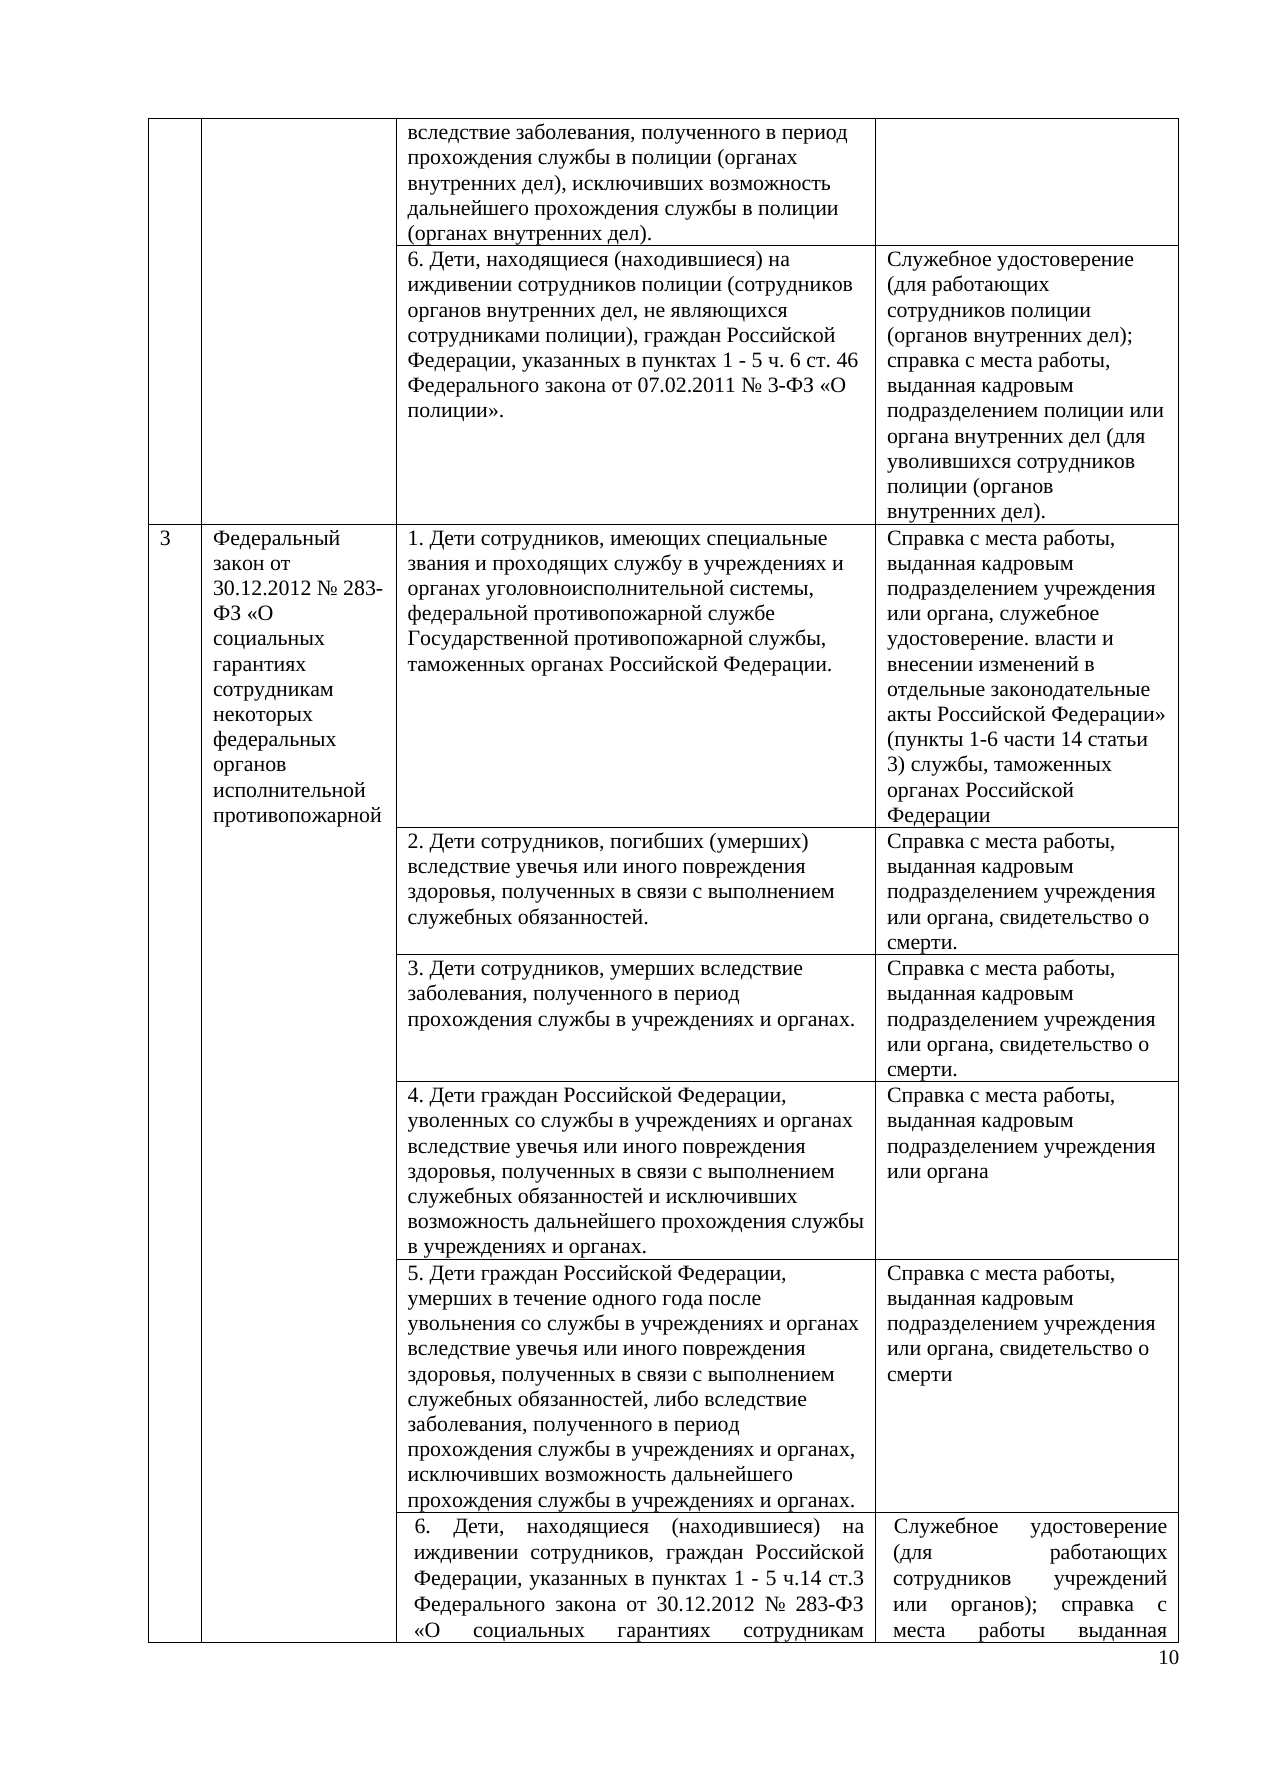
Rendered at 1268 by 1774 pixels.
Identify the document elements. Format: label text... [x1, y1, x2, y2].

table_cell 6. Дети, находящиеся (находившиеся) на иждивении сотрудников полиции (сотрудников органов внутренних дел, не являющихся сотрудниками полиции), граждан Российской Федерации, указанных в пунктах 1 - 5 ч. 6 ст. 46 Федерального закона от 07.02.2011 № 3-ФЗ «О полиции». [397, 246, 875, 523]
table_cell 3 [149, 525, 201, 1642]
table_cell Справка с места работы, выданная кадровым подразделением учреждения или органа, свидетельство о смерти. [876, 828, 1178, 954]
table_cell Федеральный закон от 30.12.2012 № 283-ФЗ «О социальных гарантиях сотрудникам некоторых федеральных органов исполнительной противопожарной [202, 525, 396, 1642]
table_cell Справка с места работы, выданная кадровым подразделением учреждения или органа, свидетельство о смерти. [876, 955, 1178, 1081]
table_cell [876, 1513, 1178, 1642]
table_cell 2. Дети сотрудников, погибших (умерших) вследствие увечья или иного повреждения здоровья, полученных в связи с выполнением служебных обязанностей. [397, 828, 875, 954]
table_cell 4. Дети граждан Российской Федерации, уволенных со службы в учреждениях и органах вследствие увечья или иного повреждения здоровья, полученных в связи с выполнением служебных обязанностей и исключивших возможность дальнейшего прохождения службы в учреждениях и органах. [397, 1082, 875, 1259]
table_cell Справка с места работы, выданная кадровым подразделением учреждения или органа [876, 1082, 1178, 1259]
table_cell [397, 119, 875, 245]
table_cell Справка с места работы, выданная кадровым подразделением учреждения или органа, свидетельство о смерти [876, 1260, 1178, 1512]
table_cell 3. Дети сотрудников, умерших вследствие заболевания, полученного в период прохождения службы в учреждениях и органах. [397, 955, 875, 1081]
table_cell Справка с места работы, выданная кадровым подразделением учреждения или органа, служебное удостоверение. власти и внесении изменений в отдельные законодательные акты Российской Федерации» (пункты 1-6 части 14 статьи 3) службы, таможенных органах Российской Федерации [876, 525, 1178, 827]
table_cell 5. Дети граждан Российской Федерации, умерших в течение одного года после увольнения со службы в учреждениях и органах вследствие увечья или иного повреждения здоровья, полученных в связи с выполнением служебных обязанностей, либо вследствие заболевания, полученного в период прохождения службы в учреждениях и органах, исключивших возможность дальнейшего прохождения службы в учреждениях и органах. [397, 1260, 875, 1512]
table_cell 1. Дети сотрудников, имеющих специальные звания и проходящих службу в учреждениях и органах уголовноисполнительной системы, федеральной противопожарной службе Государственной противопожарной службы, таможенных органах Российской Федерации. [397, 525, 875, 827]
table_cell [876, 119, 1178, 245]
table_cell Служебное удостоверение (для работающих сотрудников полиции (органов внутренних дел); справка с места работы, выданная кадровым подразделением полиции или органа внутренних дел (для уволившихся сотрудников полиции (органов внутренних дел). [876, 246, 1178, 523]
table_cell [397, 1513, 875, 1642]
